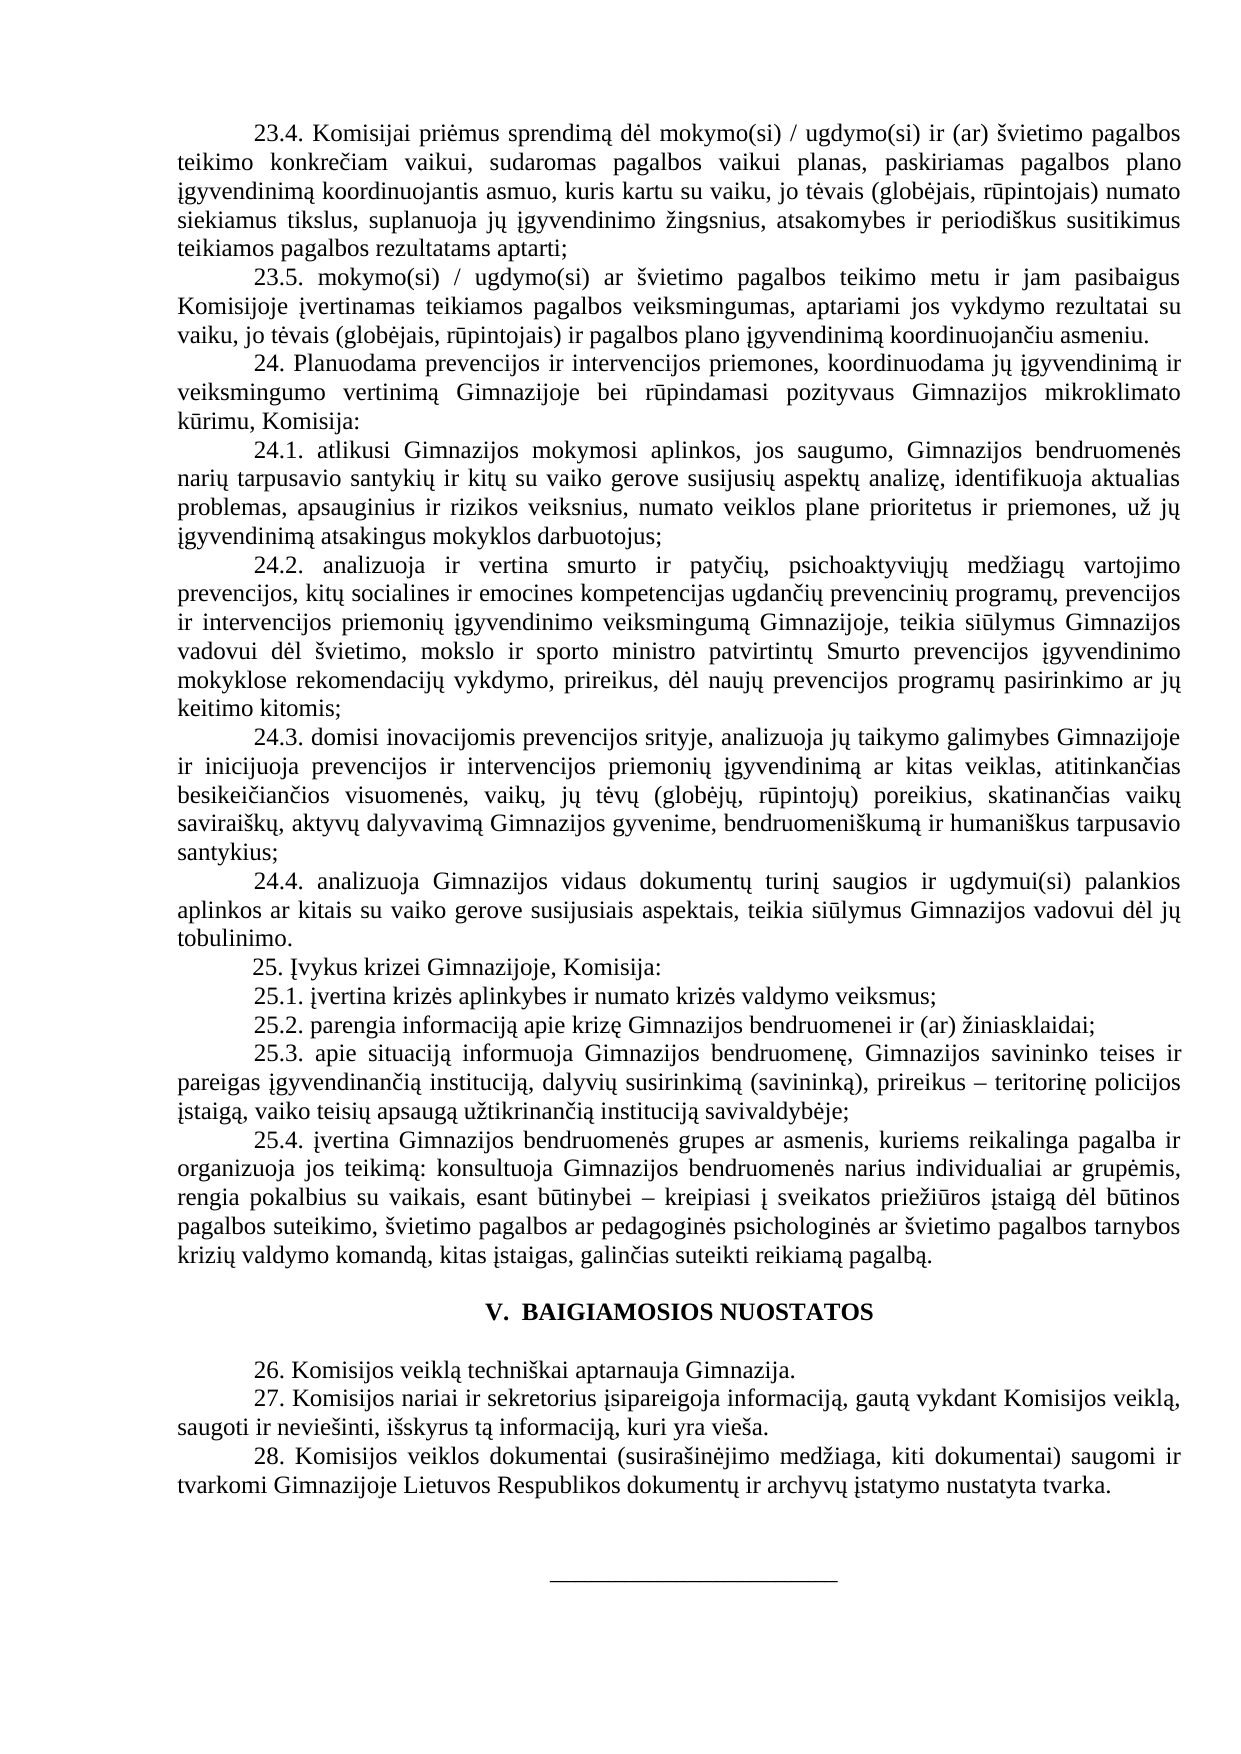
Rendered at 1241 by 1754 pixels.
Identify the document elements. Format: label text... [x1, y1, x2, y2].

text 24.1. atlikusi Gimnazijos mokymosi aplinkos, jos saugumo, Gimnazijos bendruomenės narių tarpusavio santykių ir kitų su vaiko gerove susijusių aspektų analizę, identifikuoja aktualias problemas, apsauginius ir rizikos veiksnius, numato veiklos plane prioritetus ir priemones, už jų įgyvendinimą atsakingus mokyklos darbuotojus; [177, 435, 1182, 550]
text 25.2. parengia informaciją apie krizę Gimnazijos bendruomenei ir (ar) žiniasklaidai; [177, 1010, 1182, 1038]
text 24.2. analizuoja ir vertina smurto ir patyčių, psichoaktyviųjų medžiagų vartojimo prevencijos, kitų socialines ir emocines kompetencijas ugdančių prevencinių programų, prevencijos ir intervencijos priemonių įgyvendinimo veiksmingumą Gimnazijoje, teikia siūlymus Gimnazijos vadovui dėl švietimo, mokslo ir sporto ministro patvirtintų Smurto prevencijos įgyvendinimo mokyklose rekomendacijų vykdymo, prireikus, dėl naujų prevencijos programų pasirinkimo ar jų keitimo kitomis; [177, 550, 1182, 722]
text 23.5. mokymo(si) / ugdymo(si) ar švietimo pagalbos teikimo metu ir jam pasibaigus Komisijoje įvertinamas teikiamos pagalbos veiksmingumas, aptariami jos vykdymo rezultatai su vaiku, jo tėvais (globėjais, rūpintojais) ir pagalbos plano įgyvendinimą koordinuojančiu asmeniu. [177, 262, 1182, 348]
text V. BAIGIAMOSIOS NUOSTATOS [177, 1297, 1182, 1326]
text 23.4. Komisijai priėmus sprendimą dėl mokymo(si) / ugdymo(si) ir (ar) švietimo pagalbos teikimo konkrečiam vaikui, sudaromas pagalbos vaikui planas, paskiriamas pagalbos plano įgyvendinimą koordinuojantis asmuo, kuris kartu su vaiku, jo tėvais (globėjais, rūpintojais) numato siekiamus tikslus, suplanuoja jų įgyvendinimo žingsnius, atsakomybes ir periodiškus susitikimus teikiamos pagalbos rezultatams aptarti; [177, 118, 1182, 262]
text 24.4. analizuoja Gimnazijos vidaus dokumentų turinį saugios ir ugdymui(si) palankios aplinkos ar kitais su vaiko gerove susijusiais aspektais, teikia siūlymus Gimnazijos vadovui dėl jų tobulinimo. [177, 866, 1182, 952]
text 24. Planuodama prevencijos ir intervencijos priemones, koordinuodama jų įgyvendinimą ir veiksmingumo vertinimą Gimnazijoje bei rūpindamasi pozityvaus Gimnazijos mikroklimato kūrimu, Komisija: [177, 348, 1182, 435]
text 26. Komisijos veiklą techniškai aptarnauja Gimnazija. [177, 1355, 1182, 1383]
text 25.4. įvertina Gimnazijos bendruomenės grupes ar asmenis, kuriems reikalinga pagalba ir organizuoja jos teikimą: konsultuoja Gimnazijos bendruomenės narius individualiai ar grupėmis, rengia pokalbius su vaikais, esant būtinybei – kreipiasi į sveikatos priežiūros įstaigą dėl būtinos pagalbos suteikimo, švietimo pagalbos ar pedagoginės psichologinės ar švietimo pagalbos tarnybos krizių valdymo komandą, kitas įstaigas, galinčias suteikti reikiamą pagalbą. [177, 1125, 1182, 1268]
text 24.3. domisi inovacijomis prevencijos srityje, analizuoja jų taikymo galimybes Gimnazijoje ir inicijuoja prevencijos ir intervencijos priemonių įgyvendinimą ar kitas veiklas, atitinkančias besikeičiančios visuomenės, vaikų, jų tėvų (globėjų, rūpintojų) poreikius, skatinančias vaikų saviraiškų, aktyvų dalyvavimą Gimnazijos gyvenime, bendruomeniškumą ir humaniškus tarpusavio santykius; [177, 722, 1182, 866]
text _______________________ [177, 1556, 1166, 1585]
text 25.3. apie situaciją informuoja Gimnazijos bendruomenę, Gimnazijos savininko teises ir pareigas įgyvendinančią instituciją, dalyvių susirinkimą (savininką), prireikus – teritorinę policijos įstaigą, vaiko teisių apsaugą užtikrinančią instituciją savivaldybėje; [177, 1038, 1182, 1125]
text 25.1. įvertina krizės aplinkybes ir numato krizės valdymo veiksmus; [177, 981, 1182, 1010]
text 25. Įvykus krizei Gimnazijoje, Komisija: [177, 952, 1182, 981]
text 28. Komisijos veiklos dokumentai (susirašinėjimo medžiaga, kiti dokumentai) saugomi ir tvarkomi Gimnazijoje Lietuvos Respublikos dokumentų ir archyvų įstatymo nustatyta tvarka. [177, 1441, 1182, 1498]
text 27. Komisijos nariai ir sekretorius įsipareigoja informaciją, gautą vykdant Komisijos veiklą, saugoti ir neviešinti, išskyrus tą informaciją, kuri yra vieša. [177, 1383, 1182, 1441]
